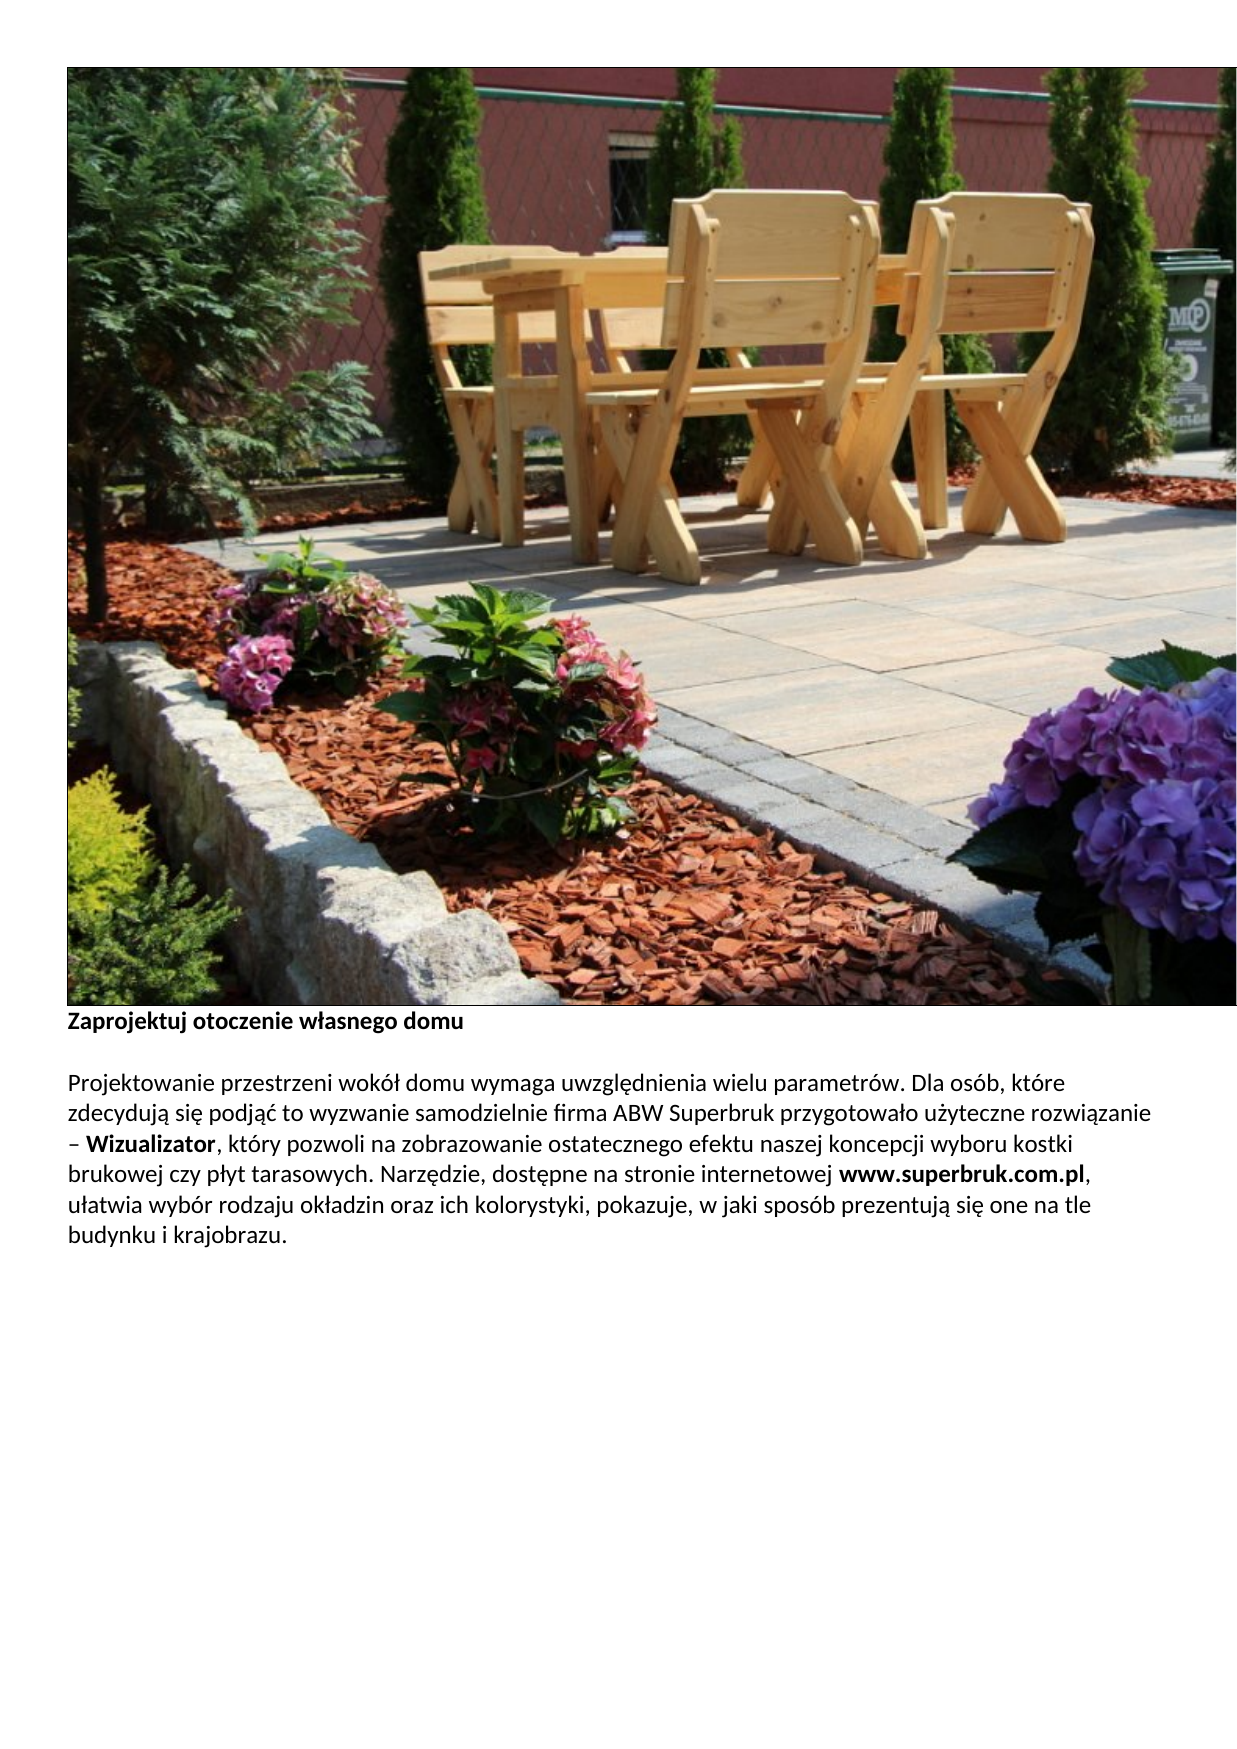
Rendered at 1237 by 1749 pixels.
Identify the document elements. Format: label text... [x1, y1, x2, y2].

text Zaprojektuj otoczenie własnego domu [68, 1006, 1169, 1036]
picture [68, 68, 1237, 1005]
text Projektowanie przestrzeni wokół domu wymaga uwzględnienia wielu parametrów. Dla osób, które zdecydują się podjąć to wyzwanie samodzielnie firma ABW Superbruk przygotowało użyteczne rozwiązanie – Wizualizator, który pozwoli na zobrazowanie ostatecznego efektu naszej koncepcji wyboru kostki brukowej czy płyt tarasowych. Narzędzie, dostępne na stronie internetowej www.superbruk.com.pl, ułatwia wybór rodzaju okładzin oraz ich kolorystyki, pokazuje, w jaki sposób prezentują się one na tle budynku i krajobrazu. [68, 1067, 1169, 1250]
